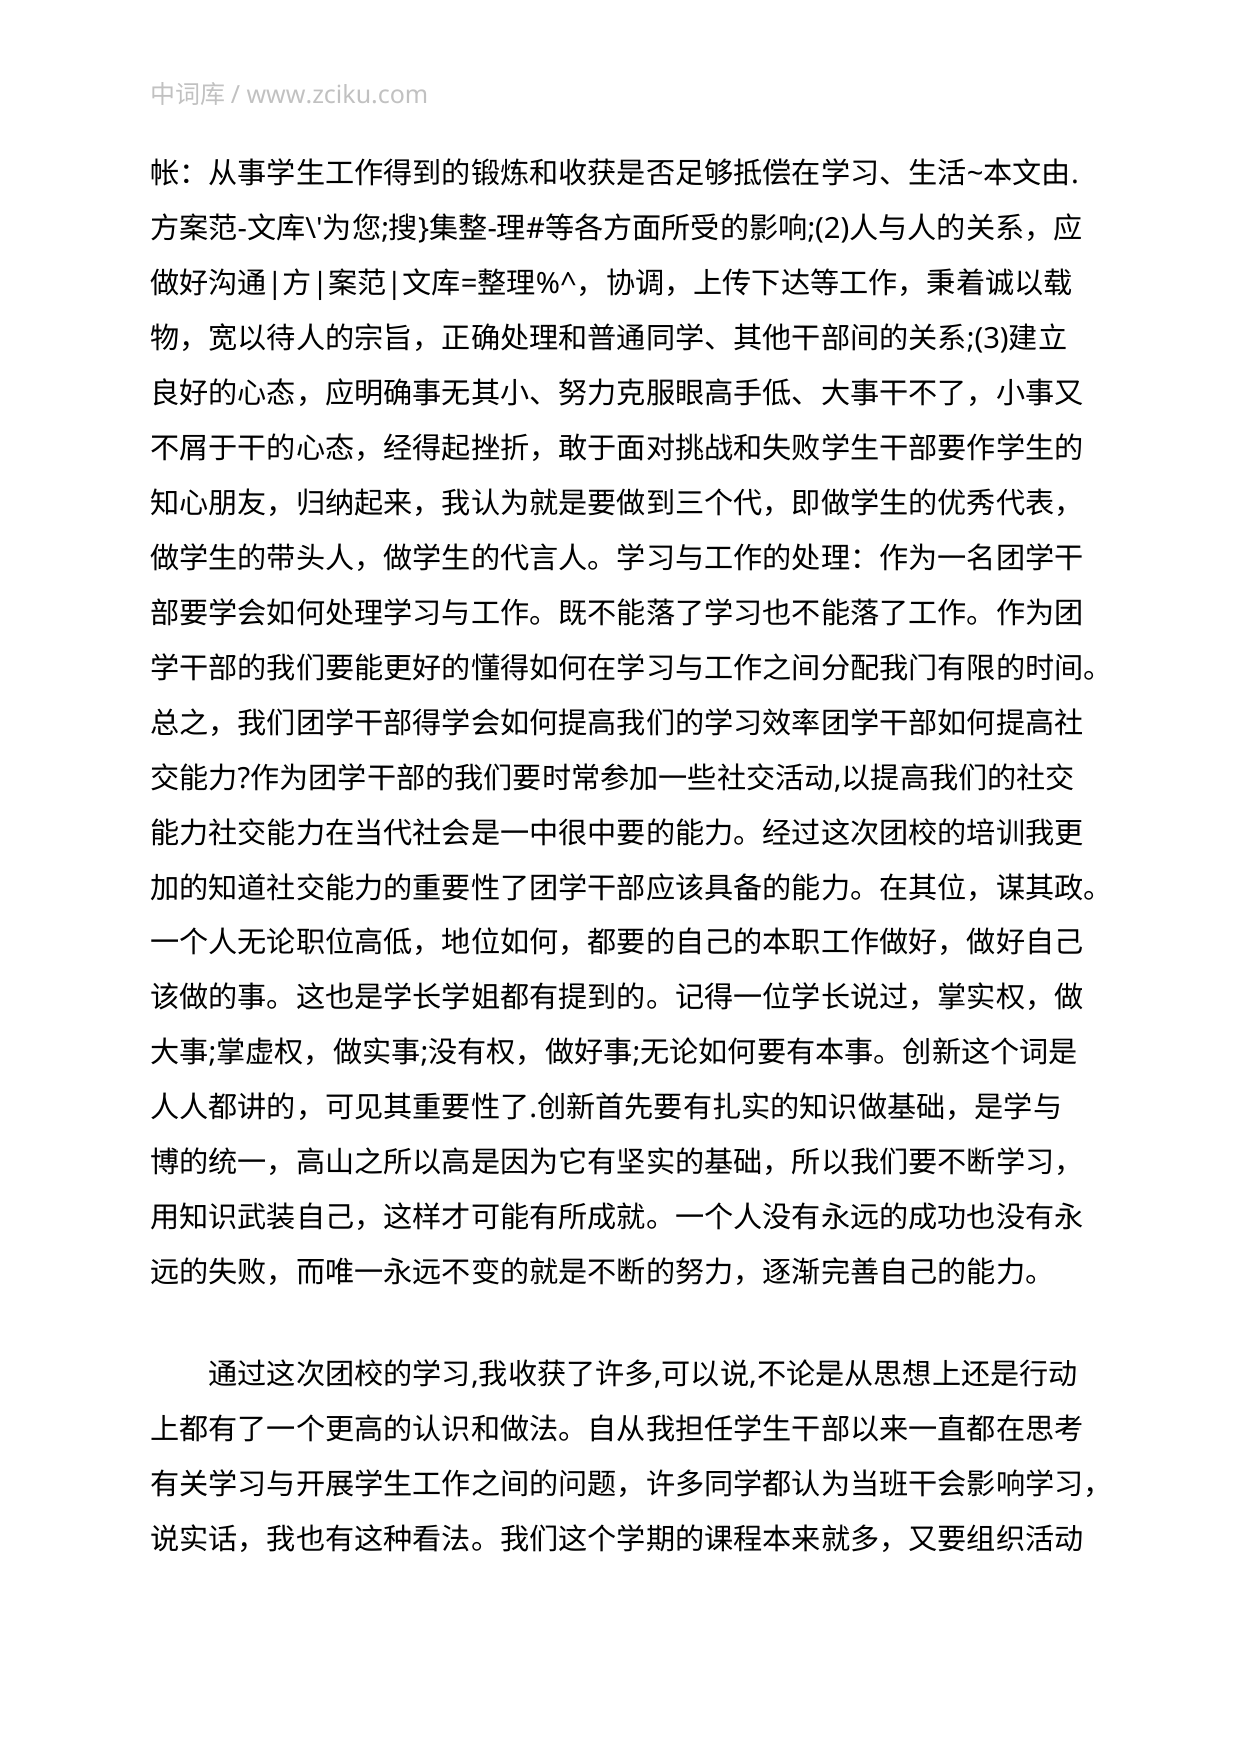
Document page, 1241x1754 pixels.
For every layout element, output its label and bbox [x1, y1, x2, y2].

text [150, 150, 1090, 1291]
text [150, 1350, 1090, 1557]
